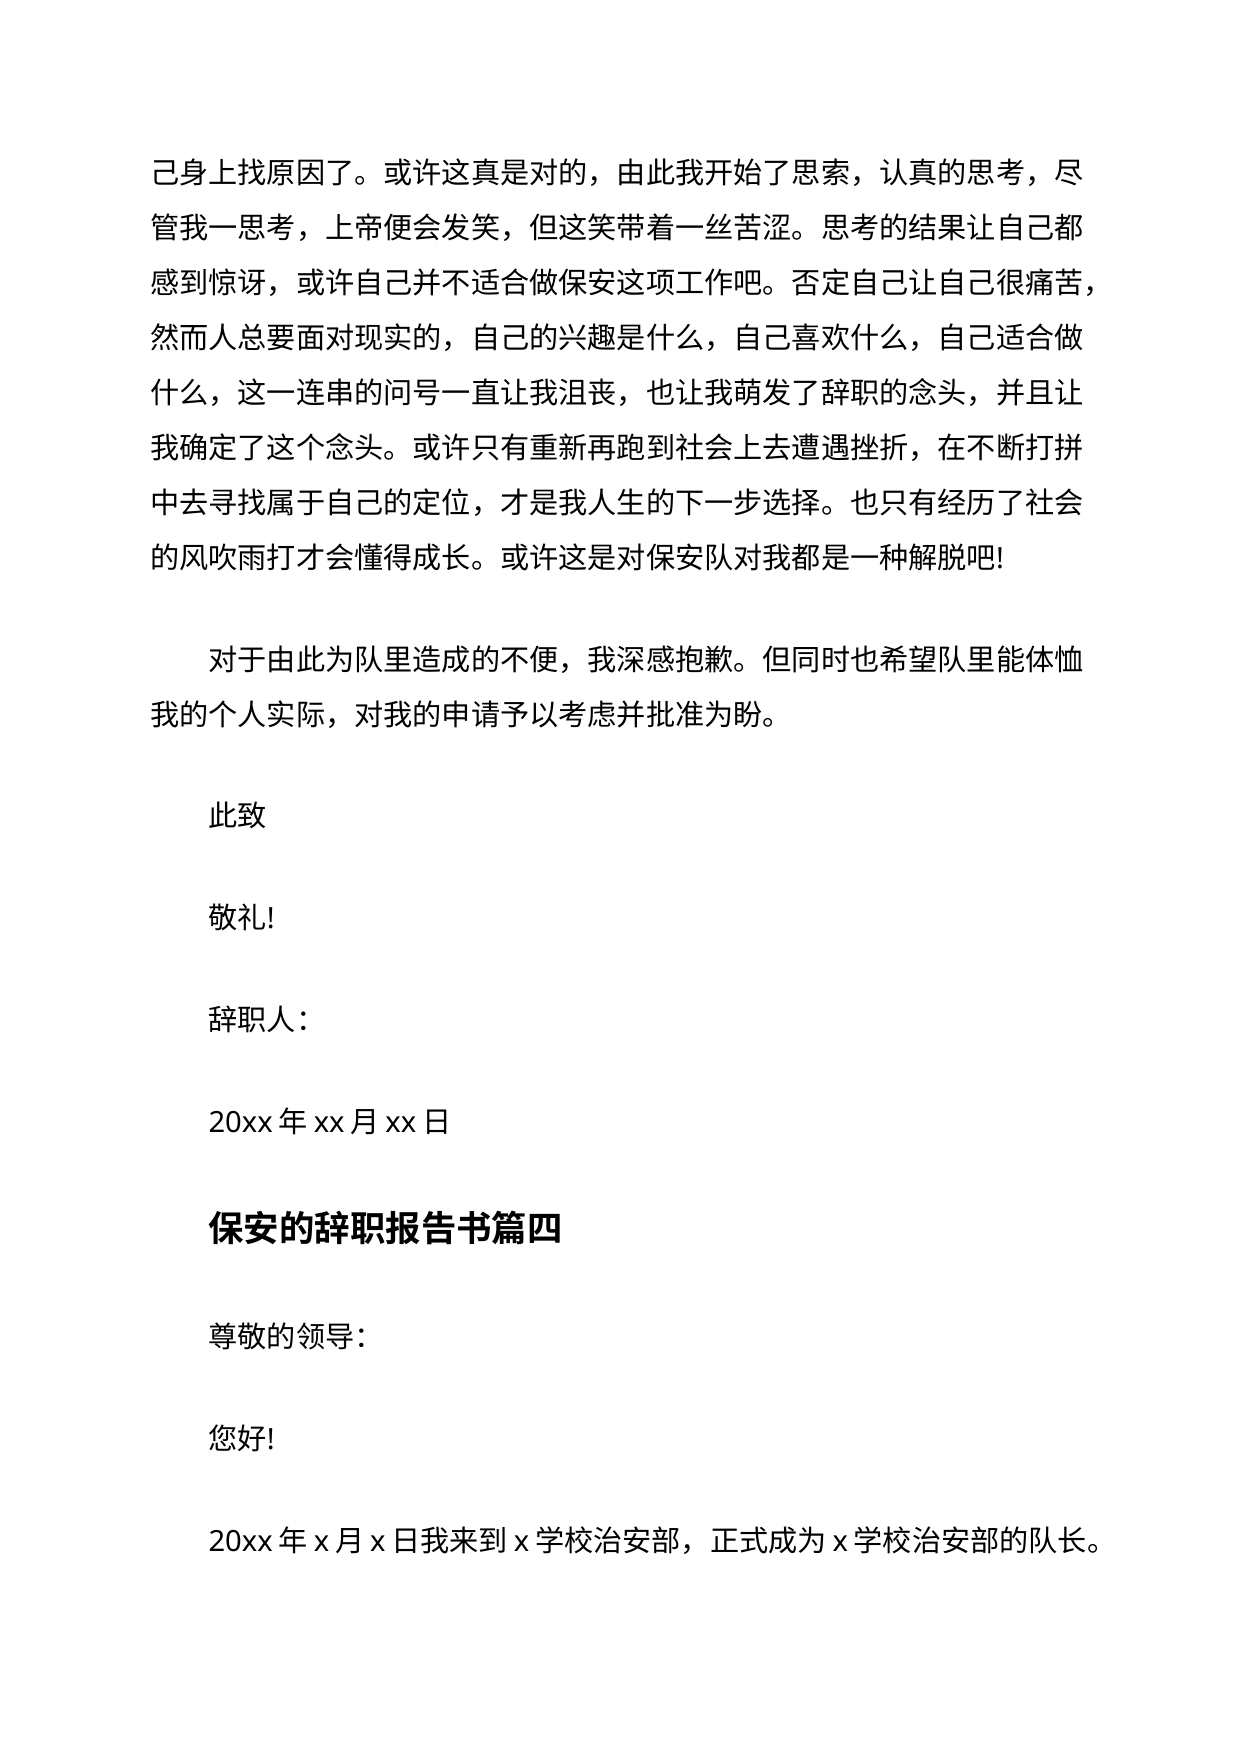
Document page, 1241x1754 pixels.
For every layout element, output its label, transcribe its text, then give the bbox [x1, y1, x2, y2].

text 您好! [150, 1416, 1090, 1458]
text 此致 [150, 793, 1090, 835]
text 对于由此为队里造成的不便，我深感抱歉。但同时也希望队里能体恤我的个人实际，对我的申请予以考虑并批准为盼。 [150, 636, 1090, 733]
text 20xx年xx月xx日 [150, 1098, 1090, 1141]
text 辞职人： [150, 997, 1090, 1039]
text 尊敬的领导： [150, 1314, 1090, 1356]
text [150, 150, 1090, 577]
text 敬礼! [150, 895, 1090, 937]
text 20xx年x月x日我来到x学校治安部，正式成为x学校治安部的队长。 [150, 1518, 1090, 1560]
text 保安的辞职报告书篇四 [150, 1200, 1090, 1252]
